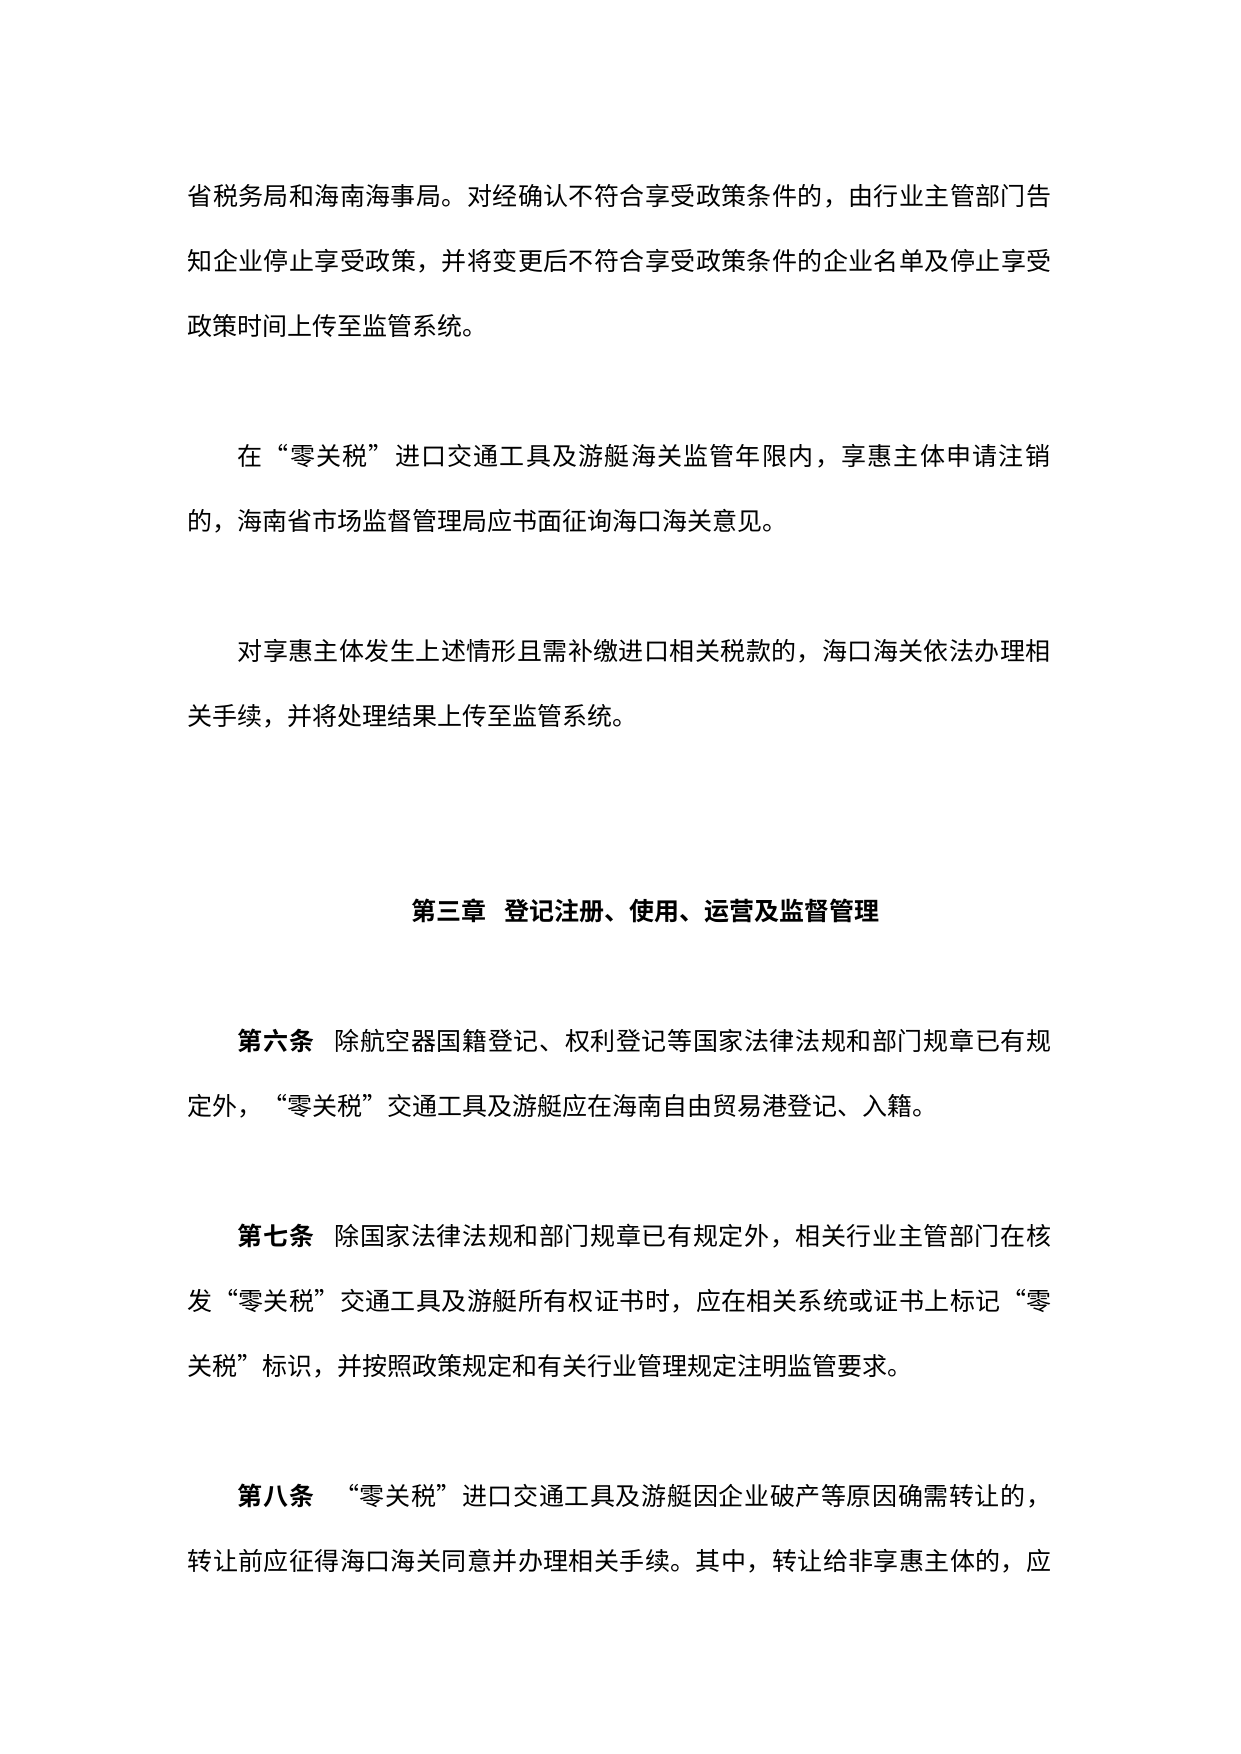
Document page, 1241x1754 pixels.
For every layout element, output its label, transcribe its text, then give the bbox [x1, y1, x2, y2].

text 对享惠主体发生上述情形且需补缴进口相关税款的，海口海关依法办理相关手续，并将处理结果上传至监管系统。 [187, 617, 1053, 747]
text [187, 162, 1053, 357]
text 第七条 除国家法律法规和部门规章已有规定外，相关行业主管部门在核发“零关税”交通工具及游艇所有权证书时，应在相关系统或证书上标记“零关税”标识，并按照政策规定和有关行业管理规定注明监管要求。 [187, 1202, 1053, 1397]
text 第六条 除航空器国籍登记、权利登记等国家法律法规和部门规章已有规定外，“零关税”交通工具及游艇应在海南自由贸易港登记、入籍。 [187, 1007, 1053, 1137]
text 在“零关税”进口交通工具及游艇海关监管年限内，享惠主体申请注销的，海南省市场监督管理局应书面征询海口海关意见。 [187, 422, 1053, 552]
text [187, 1462, 1053, 1592]
text 第三章 登记注册、使用、运营及监督管理 [187, 877, 1053, 942]
